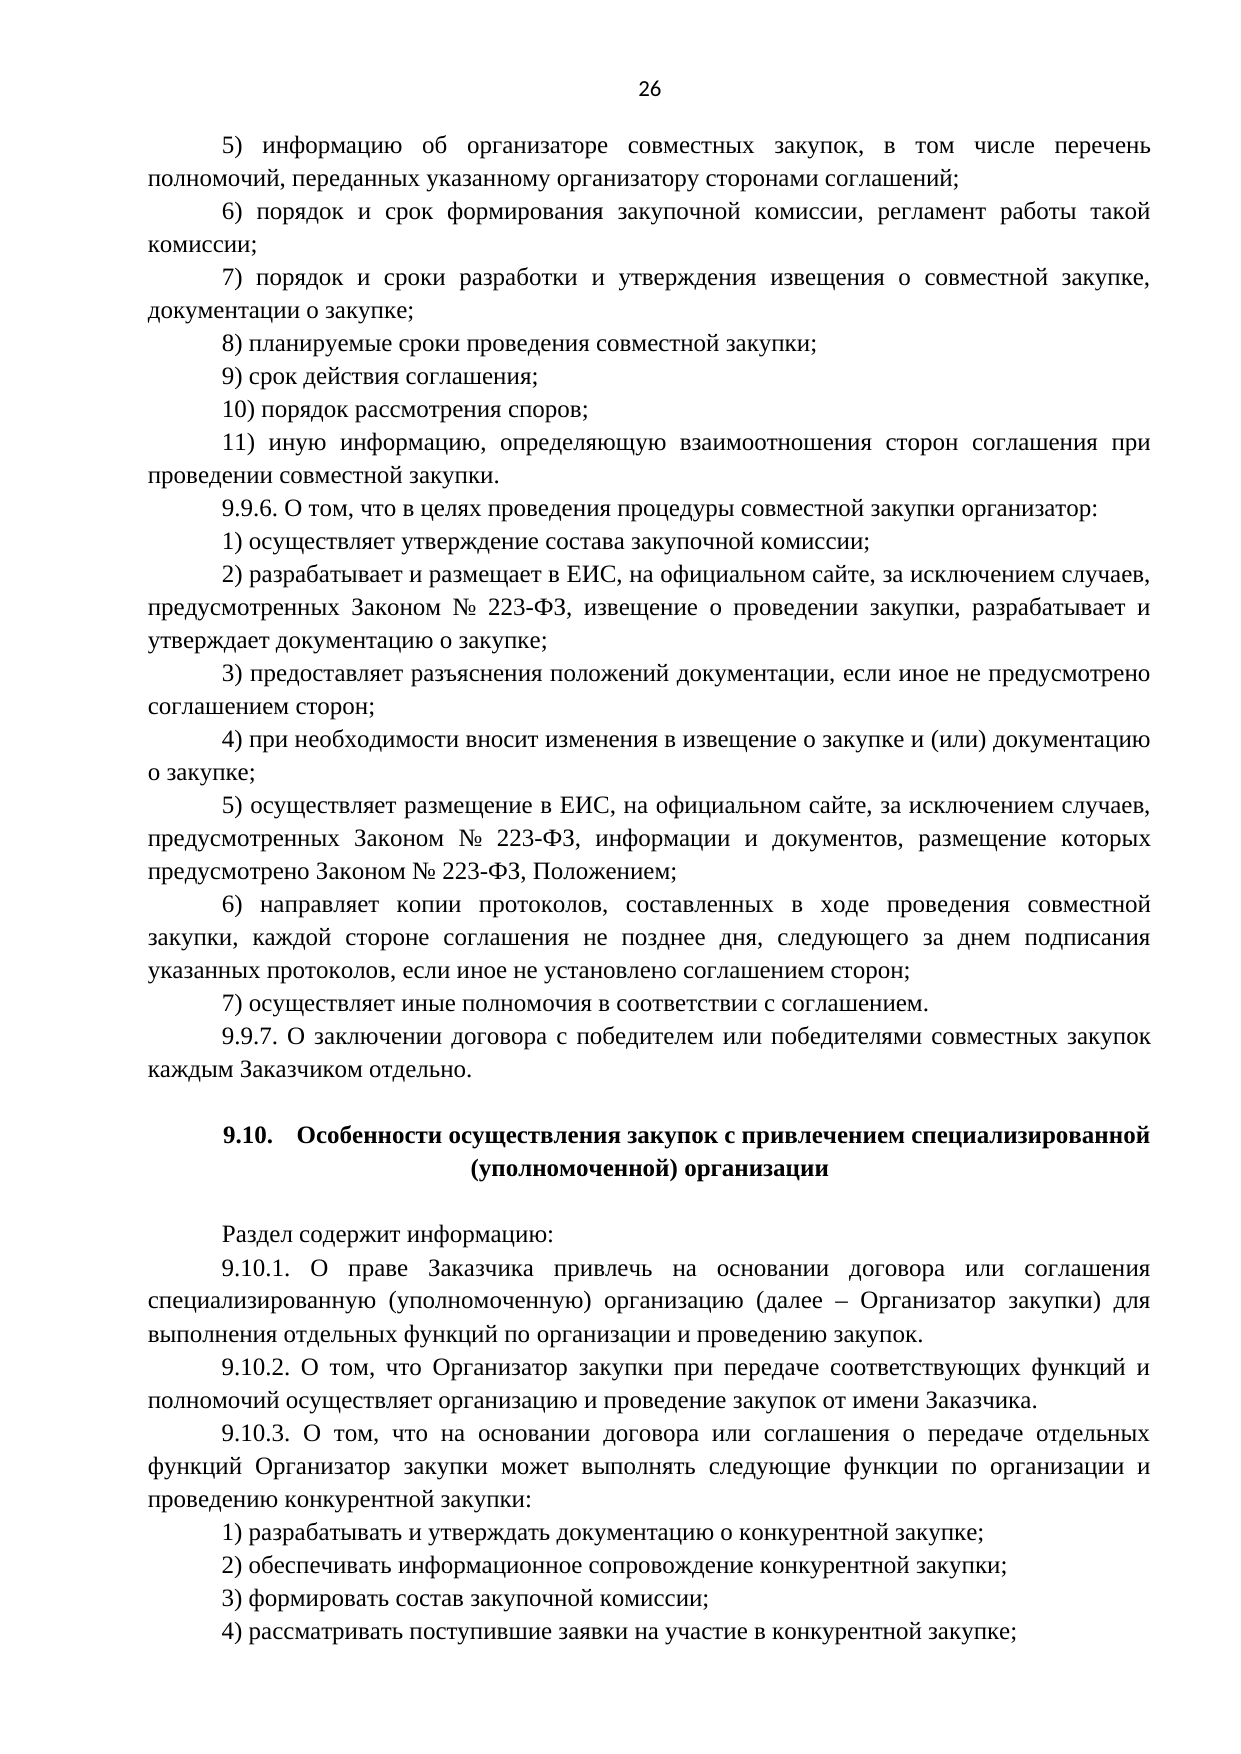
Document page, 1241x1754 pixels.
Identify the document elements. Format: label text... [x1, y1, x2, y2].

text 2) обеспечивать информационное сопровождение конкурентной закупки; [148, 1550, 1152, 1578]
text Раздел содержит информацию: [148, 1219, 1152, 1248]
text 9.10. Особенности осуществления закупок с привлечением специализированной (уполномоченной) организации [148, 1121, 1152, 1182]
text 1) разрабатывать и утверждать документацию о конкурентной закупке; [148, 1517, 1152, 1546]
text 8) планируемые сроки проведения совместной закупки; [148, 328, 1152, 357]
text 4) рассматривать поступившие заявки на участие в конкурентной закупке; [148, 1616, 1152, 1644]
text 10) порядок рассмотрения споров; [148, 394, 1152, 423]
text 3) формировать состав закупочной комиссии; [148, 1583, 1152, 1612]
text 6) порядок и срок формирования закупочной комиссии, регламент работы такой комиссии; [148, 196, 1152, 258]
text 7) осуществляет иные полномочия в соответствии с соглашением. [148, 988, 1152, 1017]
text 3) предоставляет разъяснения положений документации, если иное не предусмотрено соглашением сторон; [148, 658, 1152, 720]
text 9.10.3. О том, что на основании договора или соглашения о передаче отдельных функций Организатор закупки может выполнять следующие функции по организации и проведению конкурентной закупки: [148, 1418, 1152, 1512]
text 11) иную информацию, определяющую взаимоотношения сторон соглашения при проведении совместной закупки. [148, 427, 1152, 489]
text 5) информацию об организаторе совместных закупок, в том числе перечень полномочий, переданных указанному организатору сторонами соглашений; [148, 130, 1152, 192]
text 9.10.1. О праве Заказчика привлечь на основании договора или соглашения специализированную (уполномоченную) организацию (далее – Организатор закупки) для выполнения отдельных функций по организации и проведению закупок. [148, 1253, 1152, 1347]
text 9.9.7. О заключении договора с победителем или победителями совместных закупок каждым Заказчиком отдельно. [148, 1021, 1152, 1083]
text 4) при необходимости вносит изменения в извещение о закупке и (или) документацию о закупке; [148, 724, 1152, 786]
text 7) порядок и сроки разработки и утверждения извещения о совместной закупке, документации о закупке; [148, 262, 1152, 324]
text 9) срок действия соглашения; [148, 361, 1152, 390]
text 5) осуществляет размещение в ЕИС, на официальном сайте, за исключением случаев, предусмотренных Законом № 223-ФЗ, информации и документов, размещение которых предусмотрено Законом № 223-ФЗ, Положением; [148, 790, 1152, 885]
text 9.10.2. О том, что Организатор закупки при передаче соответствующих функций и полномочий осуществляет организацию и проведение закупок от имени Заказчика. [148, 1352, 1152, 1413]
text 1) осуществляет утверждение состава закупочной комиссии; [148, 526, 1152, 555]
text 6) направляет копии протоколов, составленных в ходе проведения совместной закупки, каждой стороне соглашения не позднее дня, следующего за днем подписания указанных протоколов, если иное не установлено соглашением сторон; [148, 889, 1152, 984]
text 2) разрабатывает и размещает в ЕИС, на официальном сайте, за исключением случаев, предусмотренных Законом № 223-ФЗ, извещение о проведении закупки, разрабатывает и утверждает документацию о закупке; [148, 559, 1152, 654]
text 9.9.6. О том, что в целях проведения процедуры совместной закупки организатор: [148, 493, 1152, 522]
